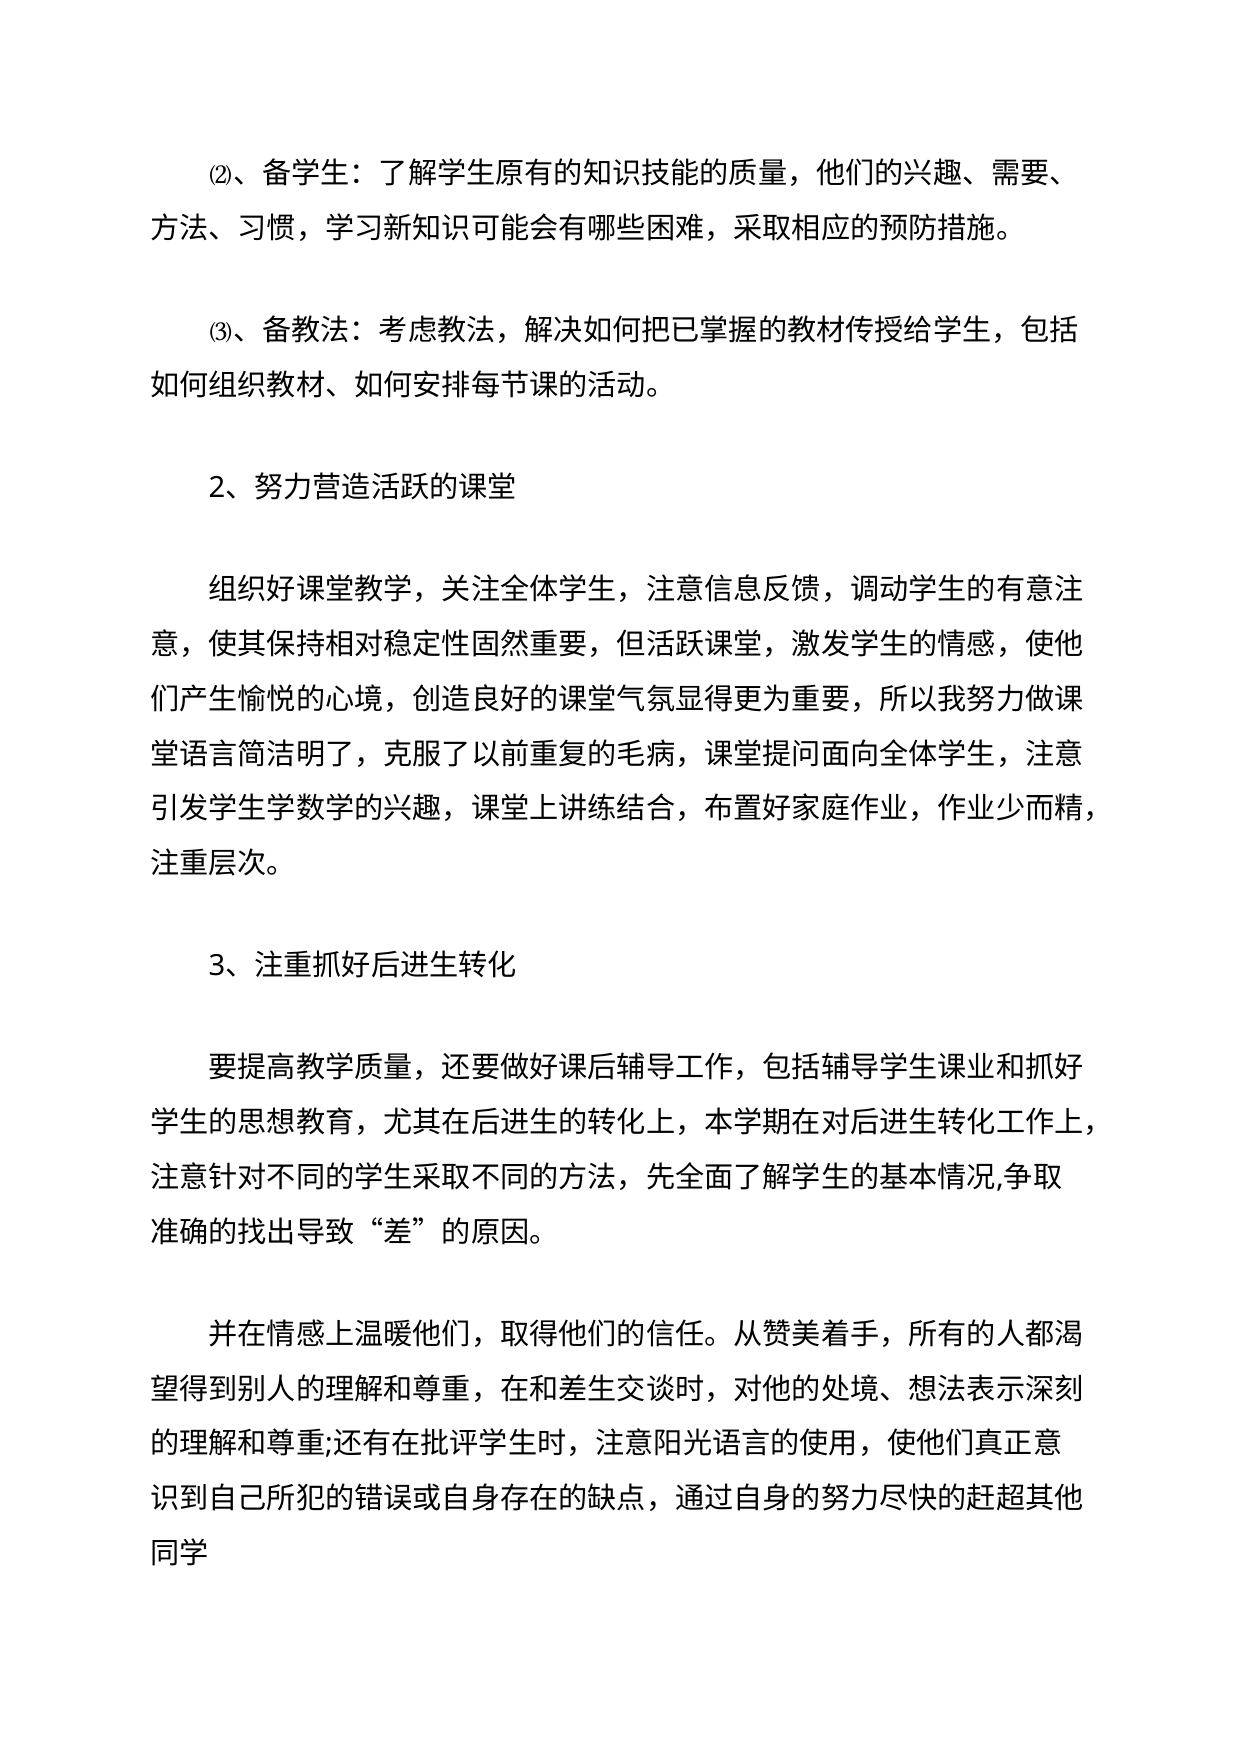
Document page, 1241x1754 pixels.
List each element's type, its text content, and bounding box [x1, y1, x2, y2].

text 组织好课堂教学，关注全体学生，注意信息反馈，调动学生的有意注意，使其保持相对稳定性固然重要，但活跃课堂，激发学生的情感，使他们产生愉悦的心境，创造良好的课堂气氛显得更为重要，所以我努力做课堂语言简洁明了，克服了以前重复的毛病，课堂提问面向全体学生，注意引发学生学数学的兴趣，课堂上讲练结合，布置好家庭作业，作业少而精，注重层次。 [150, 566, 1090, 882]
text ⑶、备教法：考虑教法，解决如何把已掌握的教材传授给学生，包括如何组织教材、如何安排每节课的活动。 [150, 307, 1090, 404]
text 要提高教学质量，还要做好课后辅导工作，包括辅导学生课业和抓好学生的思想教育，尤其在后进生的转化上，本学期在对后进生转化工作上，注意针对不同的学生采取不同的方法，先全面了解学生的基本情况,争取准确的找出导致“差”的原因。 [150, 1044, 1090, 1251]
text 3、注重抓好后进生转化 [150, 942, 1090, 984]
text 并在情感上温暖他们，取得他们的信任。从赞美着手，所有的人都渴望得到别人的理解和尊重，在和差生交谈时，对他的处境、想法表示深刻的理解和尊重;还有在批评学生时，注意阳光语言的使用，使他们真正意识到自己所犯的错误或自身存在的缺点，通过自身的努力尽快的赶超其他同学 [150, 1310, 1090, 1572]
text 2、努力营造活跃的课堂 [150, 463, 1090, 506]
text ⑵、备学生：了解学生原有的知识技能的质量，他们的兴趣、需要、方法、习惯，学习新知识可能会有哪些困难，采取相应的预防措施。 [150, 150, 1090, 247]
